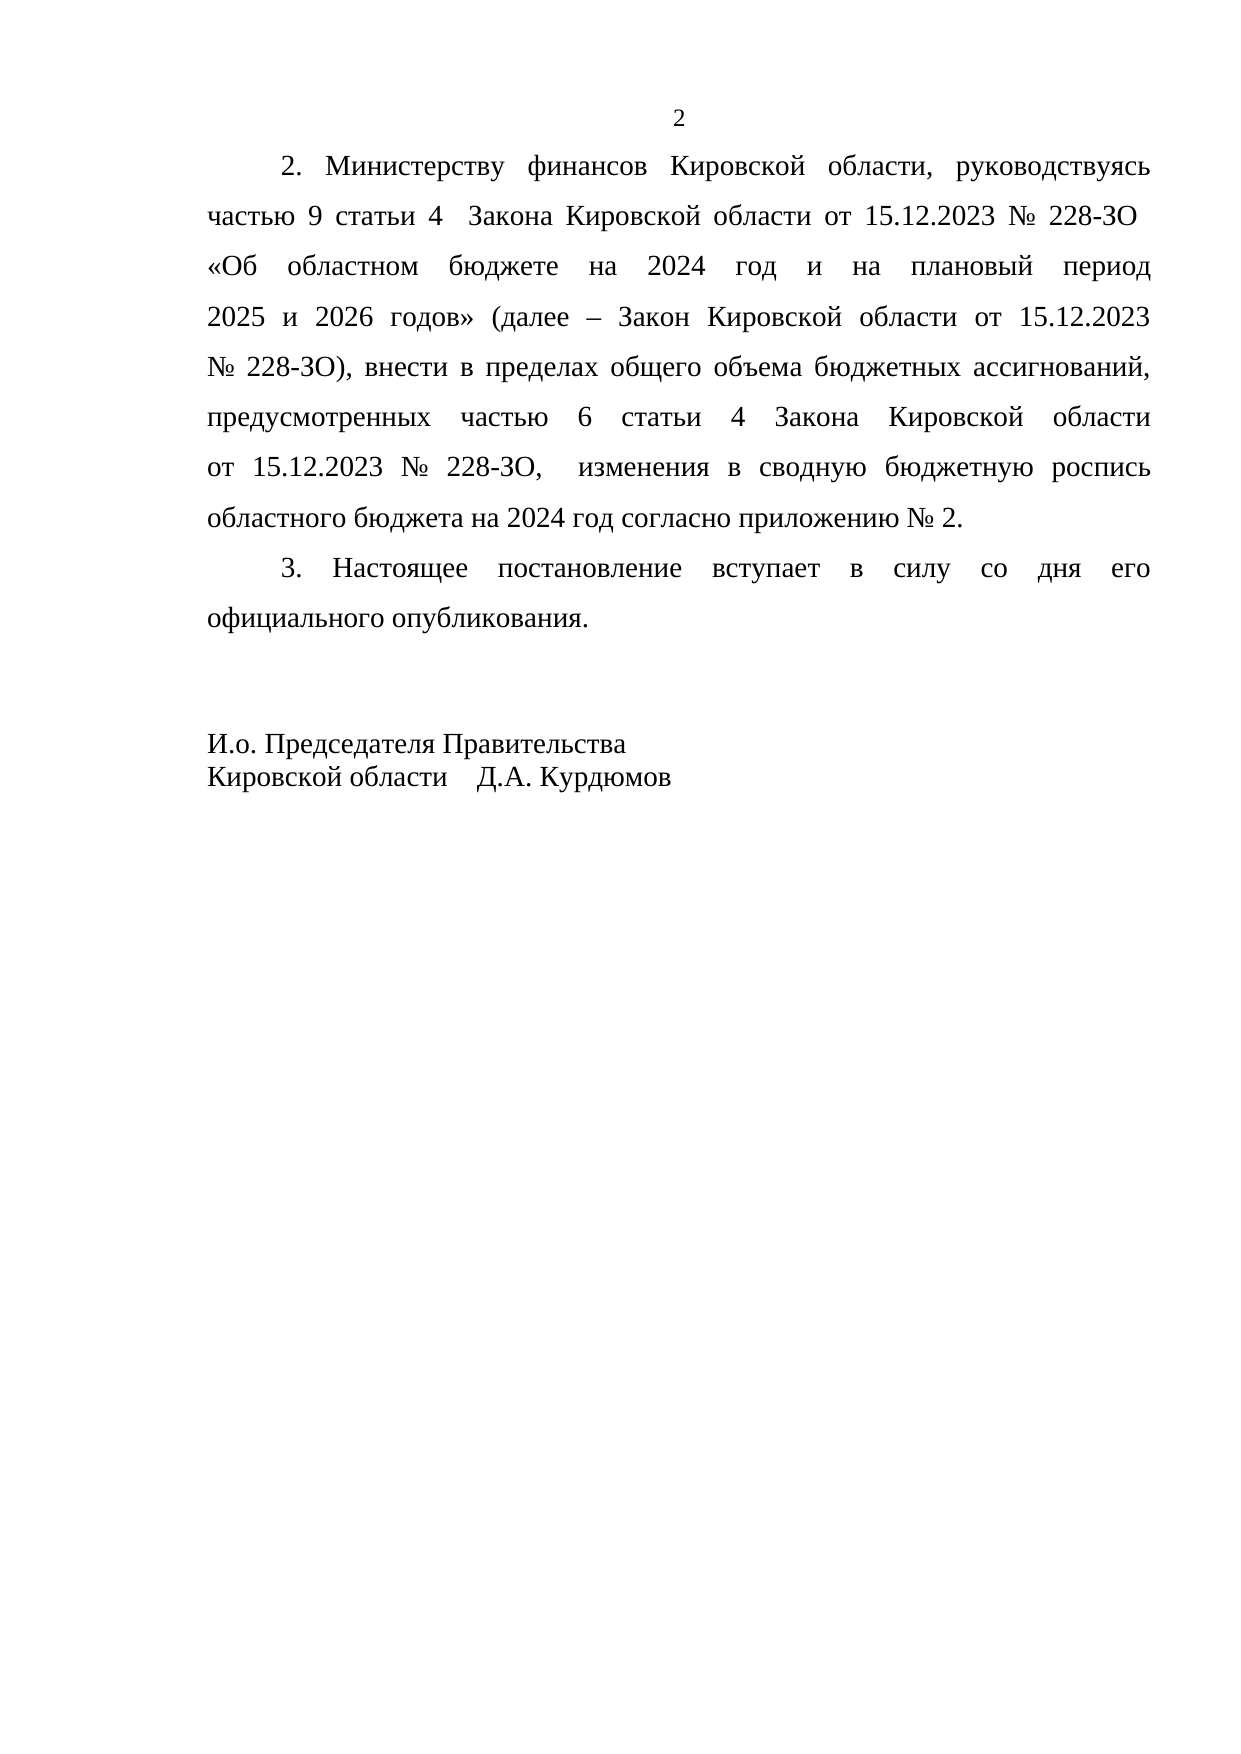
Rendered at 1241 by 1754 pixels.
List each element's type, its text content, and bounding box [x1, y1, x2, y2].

text 2. Министерству финансов Кировской области, руководствуясь частью 9 статьи 4 Закона Кировской области от 15.12.2023 № 228-ЗО «Об областном бюджете на 2024 год и на плановый период 2025 и 2026 годов» (далее – Закон Кировской области от 15.12.2023 № 228-ЗО), внести в пределах общего объема бюджетных ассигнований, предусмотренных частью 6 статьи 4 Закона Кировской области от 15.12.2023 № 228-ЗО, изменения в сводную бюджетную роспись областного бюджета на 2024 год согласно приложению № 2. [207, 148, 1152, 533]
table_header И.о. Председателя Правительства Кировской области Д.А. Курдюмов [207, 726, 812, 830]
text 3. Настоящее постановление вступает в силу со дня его официального опубликования. [207, 550, 1152, 634]
